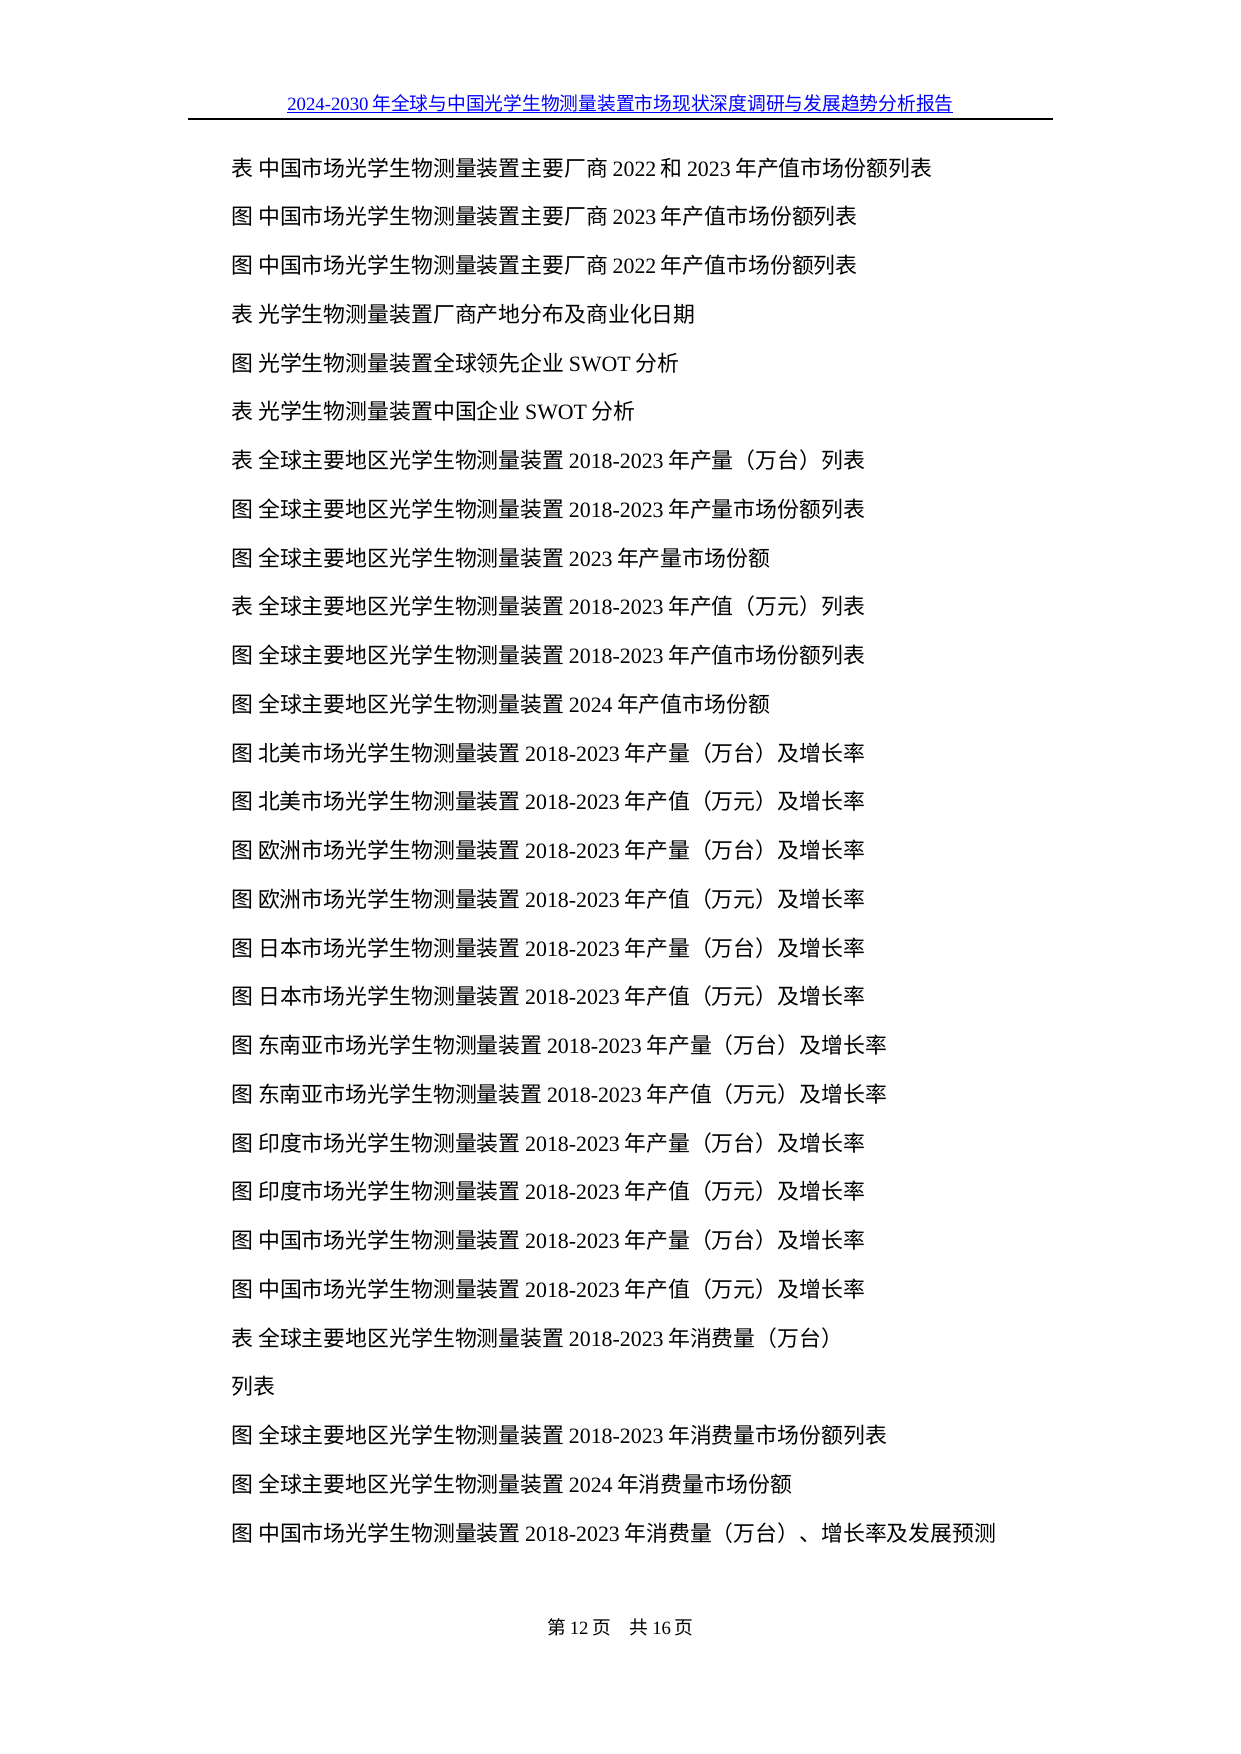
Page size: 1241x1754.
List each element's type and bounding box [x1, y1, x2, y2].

text [187, 150, 1053, 1548]
